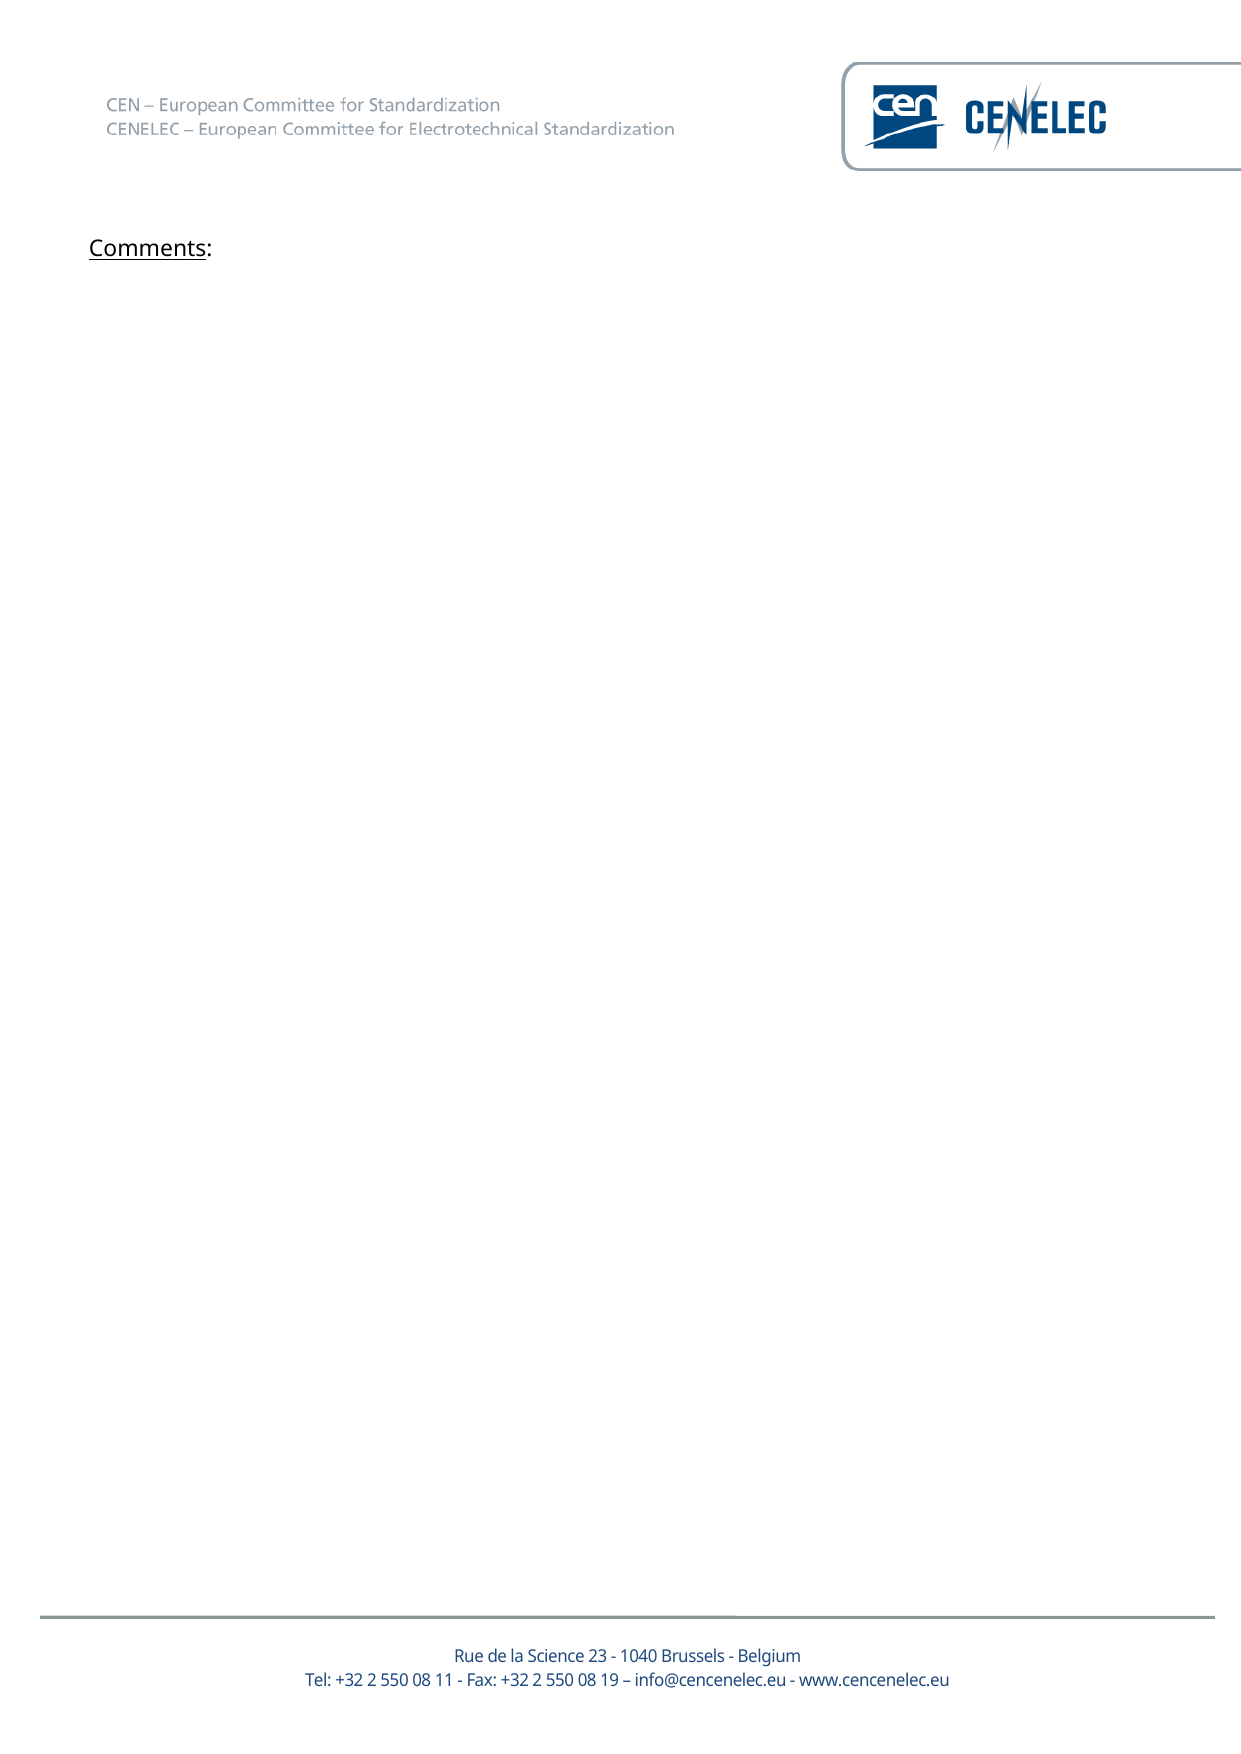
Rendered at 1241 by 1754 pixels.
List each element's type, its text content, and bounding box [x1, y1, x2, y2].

picture [106, 62, 1241, 197]
text Comments: [89, 232, 1166, 264]
